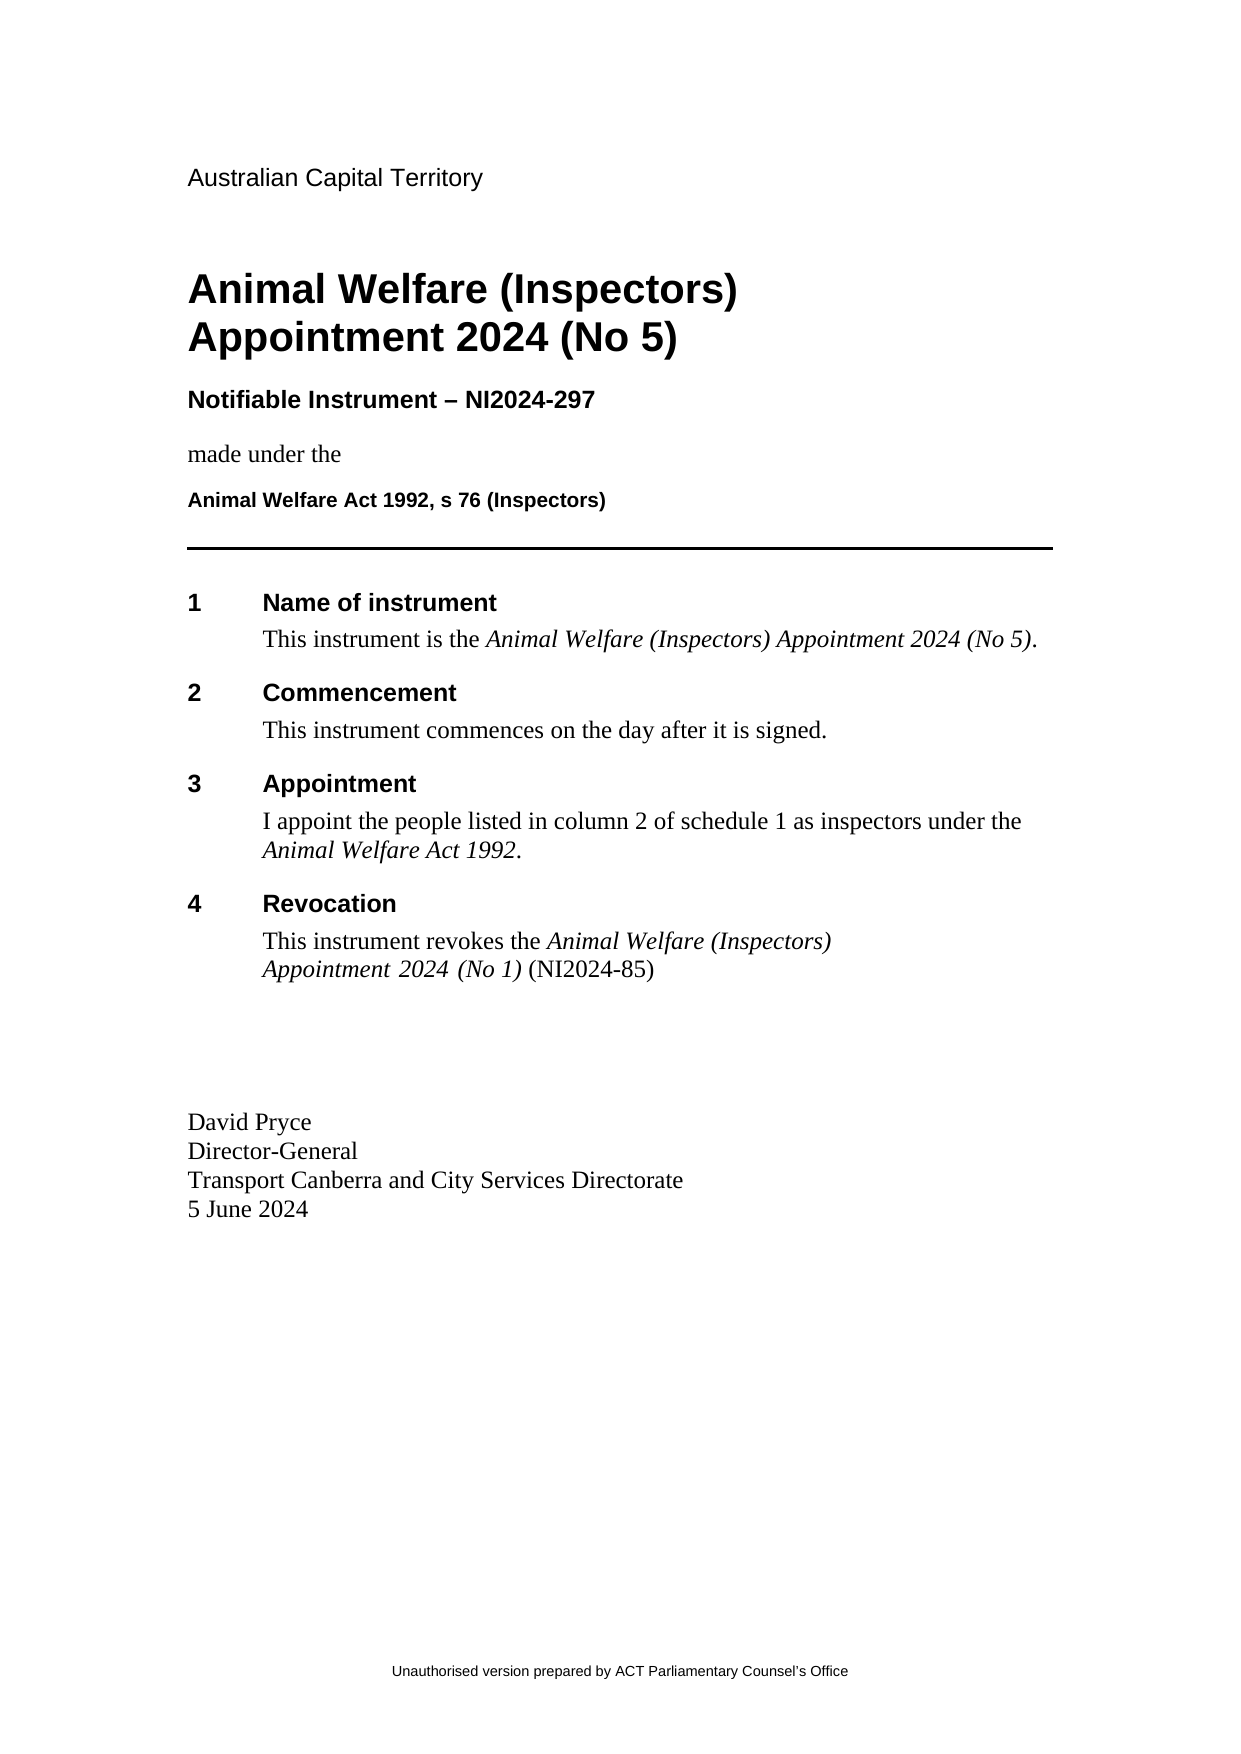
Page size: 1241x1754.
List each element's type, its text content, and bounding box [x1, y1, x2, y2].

text This instrument commences on the day after it is signed. [262, 715, 1053, 744]
text 5 June 2024 [187, 1194, 1053, 1222]
text Director-General [187, 1136, 1053, 1165]
title Animal Welfare (Inspectors) Appointment 2024 (No 5) [187, 264, 1053, 360]
text Notifiable Instrument – NI2024-297 [187, 385, 1053, 414]
text made under the [187, 439, 1053, 467]
subtitle 1 Name of instrument [187, 587, 1053, 616]
subtitle 2 Commencement [187, 678, 1053, 707]
text This instrument is the Animal Welfare (Inspectors) Appointment 2024 (No 5). [262, 624, 1053, 653]
subtitle 3 Appointment [187, 769, 1053, 798]
text David Pryce [187, 1107, 1053, 1136]
text This instrument revokes the Animal Welfare (Inspectors) Appointment 2024 (No 1) (NI2024-85) [262, 926, 1053, 983]
text I appoint the people listed in column 2 of schedule 1 as inspectors under the Animal Welfare Act 1992. [262, 806, 1053, 864]
text 4 Revocation [187, 889, 1053, 917]
text Transport Canberra and City Services Directorate [187, 1165, 1053, 1194]
text Animal Welfare Act 1992, s 76 (Inspectors) [187, 488, 1053, 512]
text Australian Capital Territory [187, 162, 1053, 191]
